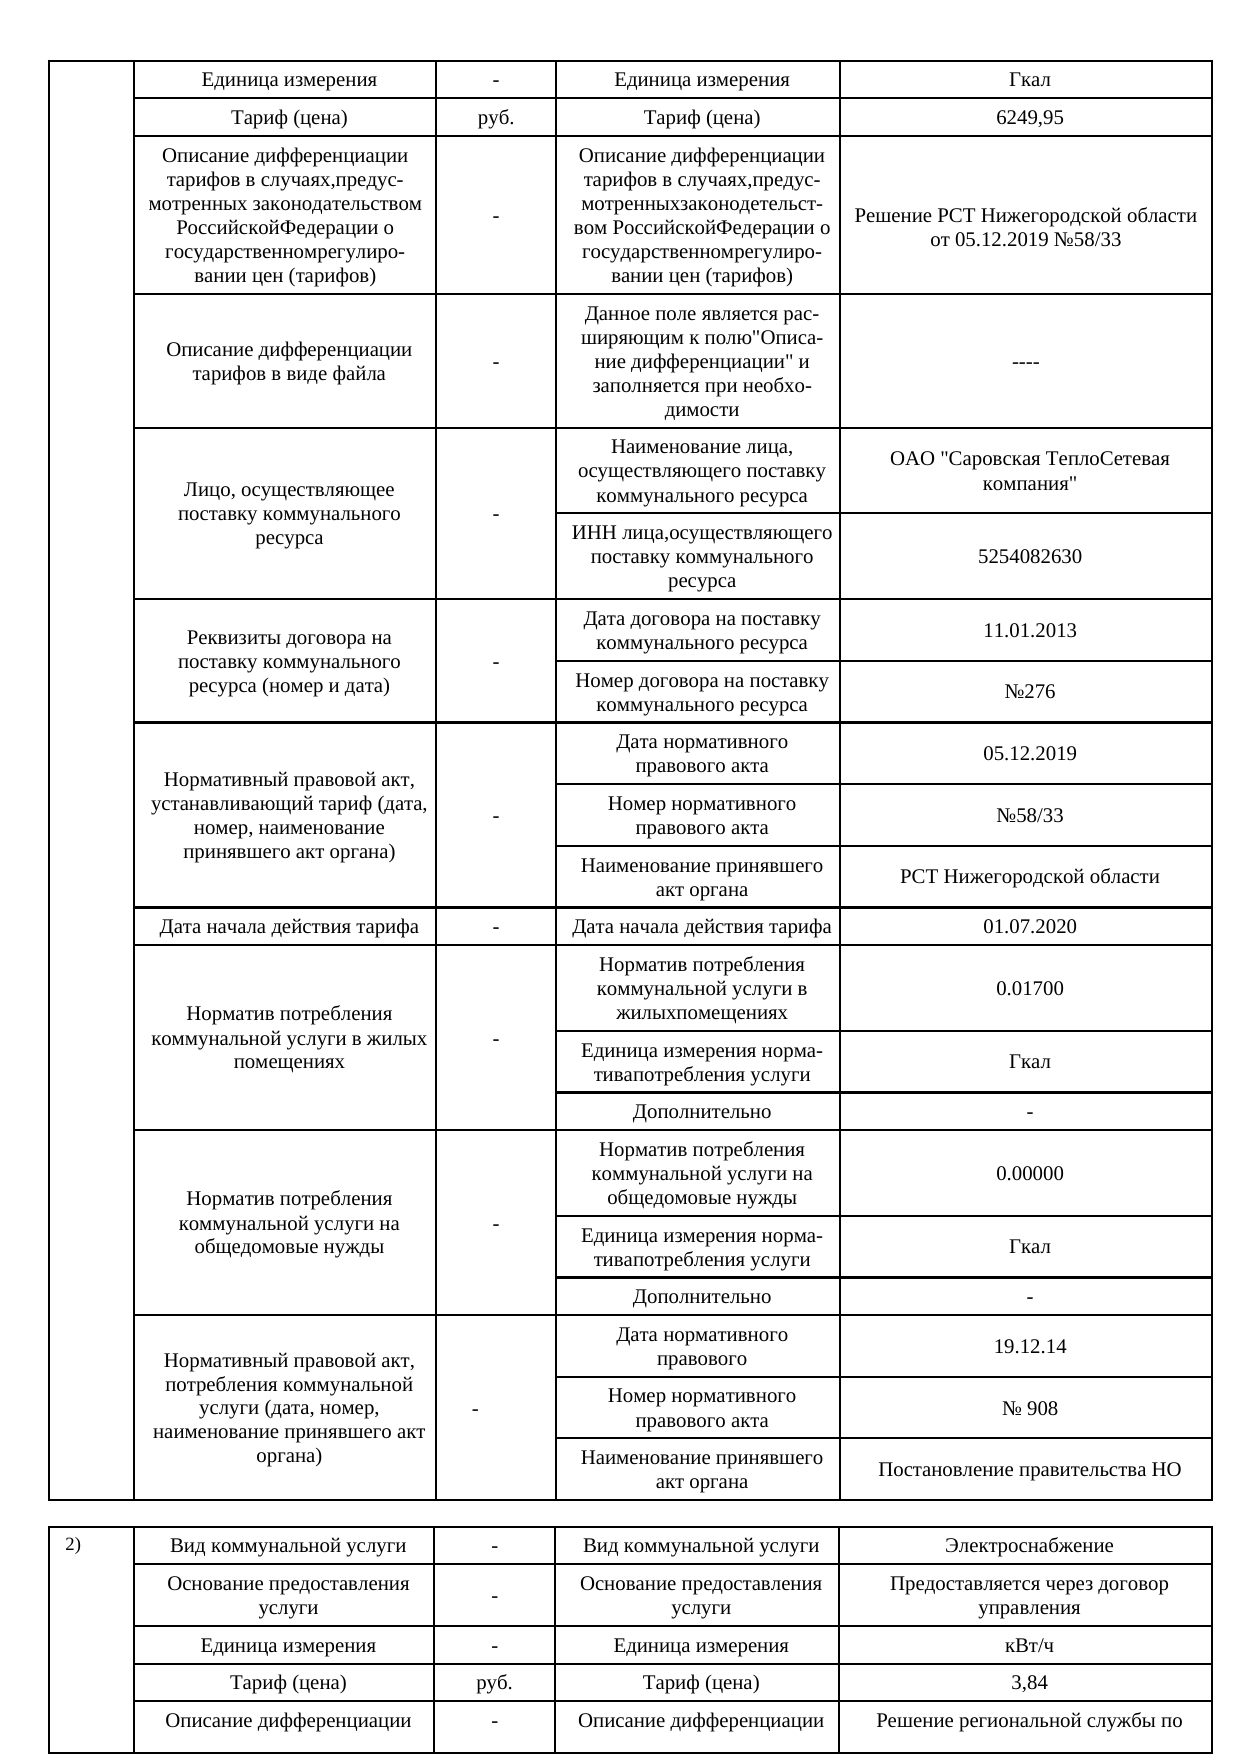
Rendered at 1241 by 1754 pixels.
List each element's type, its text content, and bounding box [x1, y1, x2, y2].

table_cell 0.01700 [841, 946, 1211, 1030]
table_cell Реквизиты договора на поставку коммунального ресурса (номер и дата) [135, 600, 435, 721]
table_header - [435, 1528, 554, 1563]
table_cell Дата нормативного правового акта [557, 724, 839, 783]
table_cell 19.12.14 [841, 1316, 1211, 1376]
table_header Электроснабжение [840, 1528, 1211, 1563]
table_cell - [437, 1316, 555, 1499]
table_cell Дополнительно [557, 1094, 839, 1129]
table_cell Единица измерения [557, 62, 839, 97]
table_cell - [437, 909, 555, 944]
table_cell 5254082630 [841, 514, 1211, 598]
table_cell Решение РСТ Нижегородской области от 05.12.2019 №58/33 [841, 137, 1211, 293]
table_cell ---- [841, 295, 1211, 427]
table_cell Гкал [841, 62, 1211, 97]
table_cell Дата нормативного правового [557, 1316, 839, 1376]
table_cell Описание дифференциации тарифов в случаях,предус-мотренных законодательством РоссийскойФедерации о государственномрегулиро-вании цен (тарифов) [135, 137, 435, 293]
table_cell Тариф (цена) [556, 1665, 838, 1700]
table_cell - [437, 429, 555, 598]
table_cell Данное поле является рас-ширяющим к полю"Описа-ние дифференциации" и заполняется при необхо-димости [557, 295, 839, 427]
table_cell РСТ Нижегородской области [841, 847, 1211, 906]
table_cell Единица измерения норма-тивапотребления услуги [557, 1217, 839, 1276]
table_cell руб. [435, 1665, 554, 1700]
table_cell Единица измерения [556, 1627, 838, 1662]
table_cell - [435, 1565, 554, 1625]
table_cell Номер договора на поставку коммунального ресурса [557, 662, 839, 721]
table_cell - [841, 1279, 1211, 1314]
table_cell - [437, 1131, 555, 1314]
table_cell 05.12.2019 [841, 724, 1211, 783]
table_cell № 908 [841, 1378, 1211, 1437]
table_cell - [437, 295, 555, 427]
table_cell №276 [841, 662, 1211, 721]
table_cell Предоставляется через договор управления [840, 1565, 1211, 1625]
table_cell - [437, 62, 555, 97]
table_cell руб. [437, 99, 555, 135]
table_cell №58/33 [841, 785, 1211, 845]
table_cell - [437, 600, 555, 721]
table_cell 11.01.2013 [841, 600, 1211, 660]
table_cell Гкал [841, 1032, 1211, 1091]
table_cell ИНН лица,осуществляющего поставку коммунального ресурса [557, 514, 839, 598]
table_cell Наименование принявшего акт органа [557, 1439, 839, 1499]
table_cell Норматив потребления коммунальной услуги на общедомовые нужды [135, 1131, 435, 1314]
table_cell - [435, 1627, 554, 1662]
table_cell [556, 1702, 838, 1752]
table_cell 0.00000 [841, 1131, 1211, 1215]
table_cell Номер нормативного правового акта [557, 785, 839, 845]
table_cell кВт/ч [840, 1627, 1211, 1662]
table_header Вид коммунальной услуги [556, 1528, 838, 1563]
table_cell Дата начала действия тарифа [557, 909, 839, 944]
table_cell Дата начала действия тарифа [135, 909, 435, 944]
table_cell Норматив потребления коммунальной услуги в жилых помещениях [135, 946, 435, 1129]
table_cell ОАО "Саровская ТеплоСетевая компания" [841, 429, 1211, 512]
table_cell Единица измерения норма-тивапотребления услуги [557, 1032, 839, 1091]
table_cell Дополнительно [557, 1279, 839, 1314]
table_cell Основание предоставления услуги [556, 1565, 838, 1625]
table_cell Наименование лица, осуществляющего поставку коммунального ресурса [557, 429, 839, 512]
table_cell Лицо, осуществляющее поставку коммунального ресурса [135, 429, 435, 598]
table_cell Нормативный правовой акт, устанавливающий тариф (дата, номер, наименование принявшего акт органа) [135, 724, 435, 906]
table_cell Тариф (цена) [557, 99, 839, 135]
table_cell - [841, 1094, 1211, 1129]
table_cell Норматив потребления коммунальной услуги на общедомовые нужды [557, 1131, 839, 1215]
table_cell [840, 1702, 1211, 1752]
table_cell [135, 1702, 433, 1752]
table_cell Нормативный правовой акт, потребления коммунальной услуги (дата, номер, наименование принявшего акт органа) [135, 1316, 435, 1499]
table_cell Описание дифференциации тарифов в случаях,предус-мотренныхзаконодетельст-вом РоссийскойФедерации о государственномрегулиро-вании цен (тарифов) [557, 137, 839, 293]
table_cell Номер нормативного правового акта [557, 1378, 839, 1437]
table_cell 6249,95 [841, 99, 1211, 135]
table_cell Единица измерения [135, 1627, 433, 1662]
table_cell 3,84 [840, 1665, 1211, 1700]
table_cell Единица измерения [135, 62, 435, 97]
table_header 2) [50, 1528, 133, 1752]
table_cell Дата договора на поставку коммунального ресурса [557, 600, 839, 660]
table_cell Тариф (цена) [135, 1665, 433, 1700]
table_header Вид коммунальной услуги [135, 1528, 433, 1563]
table_cell - [437, 137, 555, 293]
table_cell - [437, 724, 555, 906]
table_cell Описание дифференциации тарифов в виде файла [135, 295, 435, 427]
table_cell - [435, 1702, 554, 1752]
table_cell Тариф (цена) [135, 99, 435, 135]
table_cell Наименование принявшего акт органа [557, 847, 839, 906]
table_cell - [437, 946, 555, 1129]
table_cell Гкал [841, 1217, 1211, 1276]
table_cell Постановление правительства НО [841, 1439, 1211, 1499]
table_cell Основание предоставления услуги [135, 1565, 433, 1625]
table_cell 01.07.2020 [841, 909, 1211, 944]
table_cell Норматив потребления коммунальной услуги в жилыхпомещениях [557, 946, 839, 1030]
